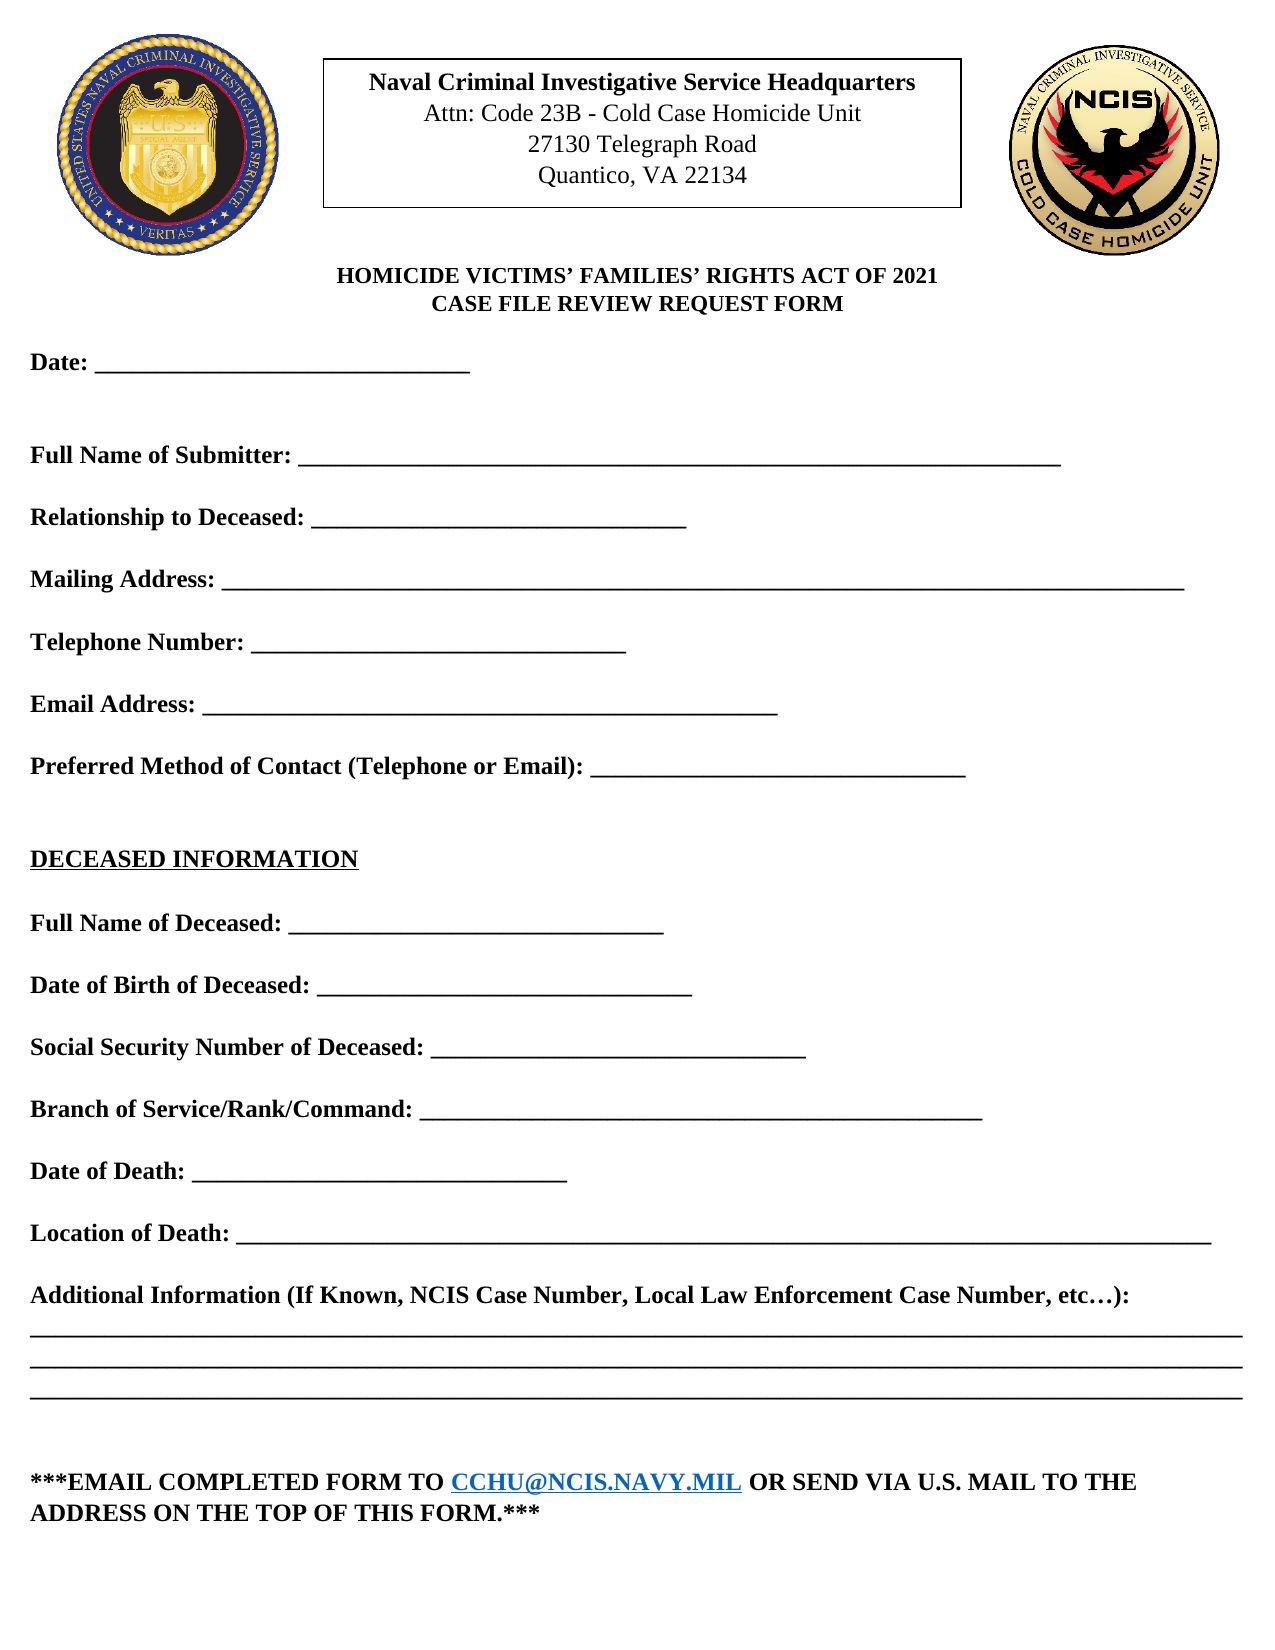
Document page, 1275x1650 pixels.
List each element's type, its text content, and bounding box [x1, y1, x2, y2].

picture [52, 30, 283, 260]
text Date of Death: ______________________________ [30, 1156, 1245, 1185]
text HOMICIDE VICTIMS’ FAMILIES’ RIGHTS ACT OF 2021 [30, 262, 1245, 288]
picture [1004, 41, 1224, 260]
text CASE FILE REVIEW REQUEST FORM [30, 290, 1245, 317]
text Additional Information (If Known, NCIS Case Number, Local Law Enforcement Case Number, etc…): ___________________________________________________________________________________________________________________________________________________________________________________________________________________________________________________________________________________________________ [30, 1280, 1245, 1402]
text Social Security Number of Deceased: ______________________________ [30, 1032, 1245, 1061]
text Preferred Method of Contact (Telephone or Email): ______________________________ [30, 751, 1245, 779]
text Date: ______________________________ [30, 347, 1245, 376]
text Full Name of Submitter: _____________________________________________________________ [30, 440, 1245, 469]
text Branch of Service/Rank/Command: _____________________________________________ [30, 1094, 1245, 1123]
text DECEASED INFORMATION [30, 844, 1245, 873]
text ***EMAIL COMPLETED FORM TO CCHU@NCIS.NAVY.MIL OR SEND VIA U.S. MAIL TO THE ADDRESS ON THE TOP OF THIS FORM.*** [30, 1467, 1245, 1526]
text Relationship to Deceased: ______________________________ [30, 502, 1245, 531]
text Location of Death: ______________________________________________________________________________ [30, 1218, 1245, 1247]
text Telephone Number: ______________________________ [30, 627, 1245, 655]
text Date of Birth of Deceased: ______________________________ [30, 970, 1245, 999]
text Email Address: ______________________________________________ [30, 689, 1245, 717]
text Full Name of Deceased: ______________________________ [30, 908, 1245, 937]
text Mailing Address: _____________________________________________________________________________ [30, 564, 1245, 593]
